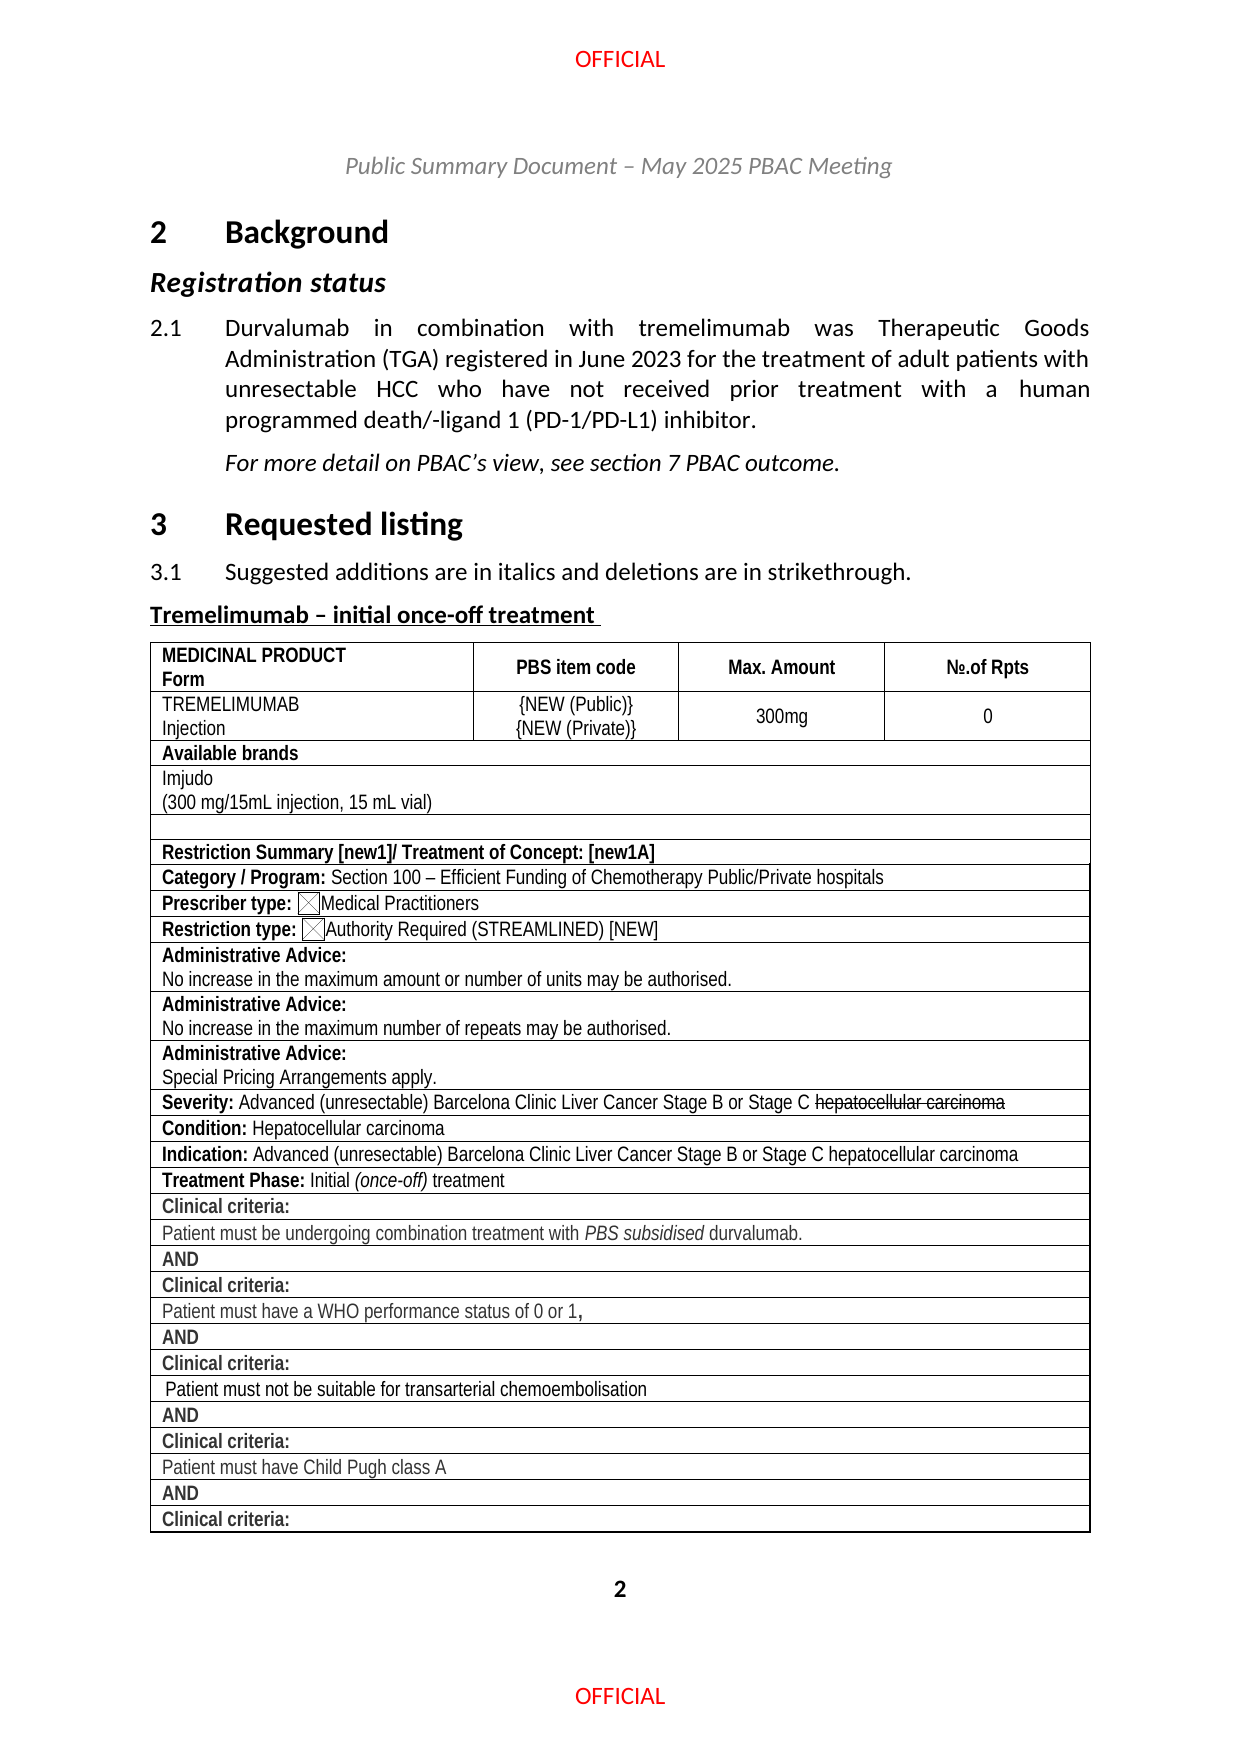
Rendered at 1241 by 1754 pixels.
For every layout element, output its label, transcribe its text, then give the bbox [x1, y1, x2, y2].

table_cell [151, 815, 1090, 839]
text Durvalumab in combination with tremelimumab was Therapeutic Goods Administration (TGA) registered in June 2023 for the treatment of adult patients with unresectable HCC who have not received prior treatment with a human programmed death/-ligand 1 (PD-1/PD-L1) inhibitor. [150, 312, 1090, 434]
table_cell Clinical criteria: [151, 1272, 1089, 1297]
table_header №.of Rpts [885, 643, 1090, 691]
table_header Max. Amount [679, 643, 884, 691]
text Suggested additions are in italics and deletions are in strikethrough. [150, 556, 1090, 586]
table_cell Available brands [151, 741, 1090, 765]
table_cell Indication: Advanced (unresectable) Barcelona Clinic Liver Cancer Stage B or Stage C hepatocellular carcinoma [151, 1142, 1089, 1167]
table_cell Restriction Summary [new1]/ Treatment of Concept: [new1A] [151, 840, 1090, 864]
table_cell Clinical criteria: [151, 1506, 1089, 1531]
table_cell Administrative Advice: No increase in the maximum number of repeats may be authorised. [151, 992, 1089, 1040]
table_cell {NEW (Public)} {NEW (Private)} [474, 692, 678, 740]
table_cell AND [151, 1324, 1089, 1349]
table_cell Patient must not be suitable for transarterial chemoembolisation [151, 1376, 1089, 1401]
table_cell Severity: Advanced (unresectable) Barcelona Clinic Liver Cancer Stage B or Stage C hepatocellular carcinoma [151, 1090, 1089, 1115]
table_cell 0 [885, 692, 1090, 740]
table_cell Administrative Advice: Special Pricing Arrangements apply. [151, 1041, 1089, 1089]
table_cell Patient must be undergoing combination treatment with PBS subsidised durvalumab. [151, 1220, 1089, 1245]
table_cell Clinical criteria: [151, 1350, 1089, 1375]
table_cell Restriction type: Authority Required (STREAMLINED) [NEW] [151, 917, 1089, 942]
table_header PBS item code [474, 643, 678, 691]
table_cell Condition: Hepatocellular carcinoma [151, 1116, 1089, 1141]
table_cell TREMELIMUMAB Injection [151, 692, 473, 740]
text Registration status [150, 264, 1090, 300]
table_cell Prescriber type: Medical Practitioners [151, 891, 1089, 916]
list For more detail on PBAC’s view, see section 7 PBAC outcome. [225, 447, 1090, 477]
table_cell Clinical criteria: [151, 1194, 1089, 1219]
table_cell Patient must have Child Pugh class A [151, 1454, 1089, 1479]
table_cell AND [151, 1402, 1089, 1427]
table_header MEDICINAL PRODUCT Form [151, 643, 473, 691]
table_cell AND [151, 1480, 1089, 1505]
table_cell AND [151, 1246, 1089, 1271]
subtitle Requested listing [150, 502, 1090, 543]
table_cell Administrative Advice: No increase in the maximum amount or number of units may be authorised. [151, 943, 1089, 991]
table_cell Clinical criteria: [151, 1428, 1089, 1453]
table_cell Category / Program: Section 100 – Efficient Funding of Chemotherapy Public/Private hospitals [151, 865, 1089, 890]
table_cell Treatment Phase: Initial (once-off) treatment [151, 1168, 1089, 1193]
table_cell Patient must have a WHO performance status of 0 or 1, [151, 1298, 1089, 1323]
table_cell Imjudo (300 mg/15mL injection, 15 mL vial) [151, 766, 1090, 814]
table_cell 300mg [679, 692, 884, 740]
subtitle Tremelimumab – initial once-off treatment [150, 599, 1090, 629]
subtitle Background [150, 211, 1090, 252]
